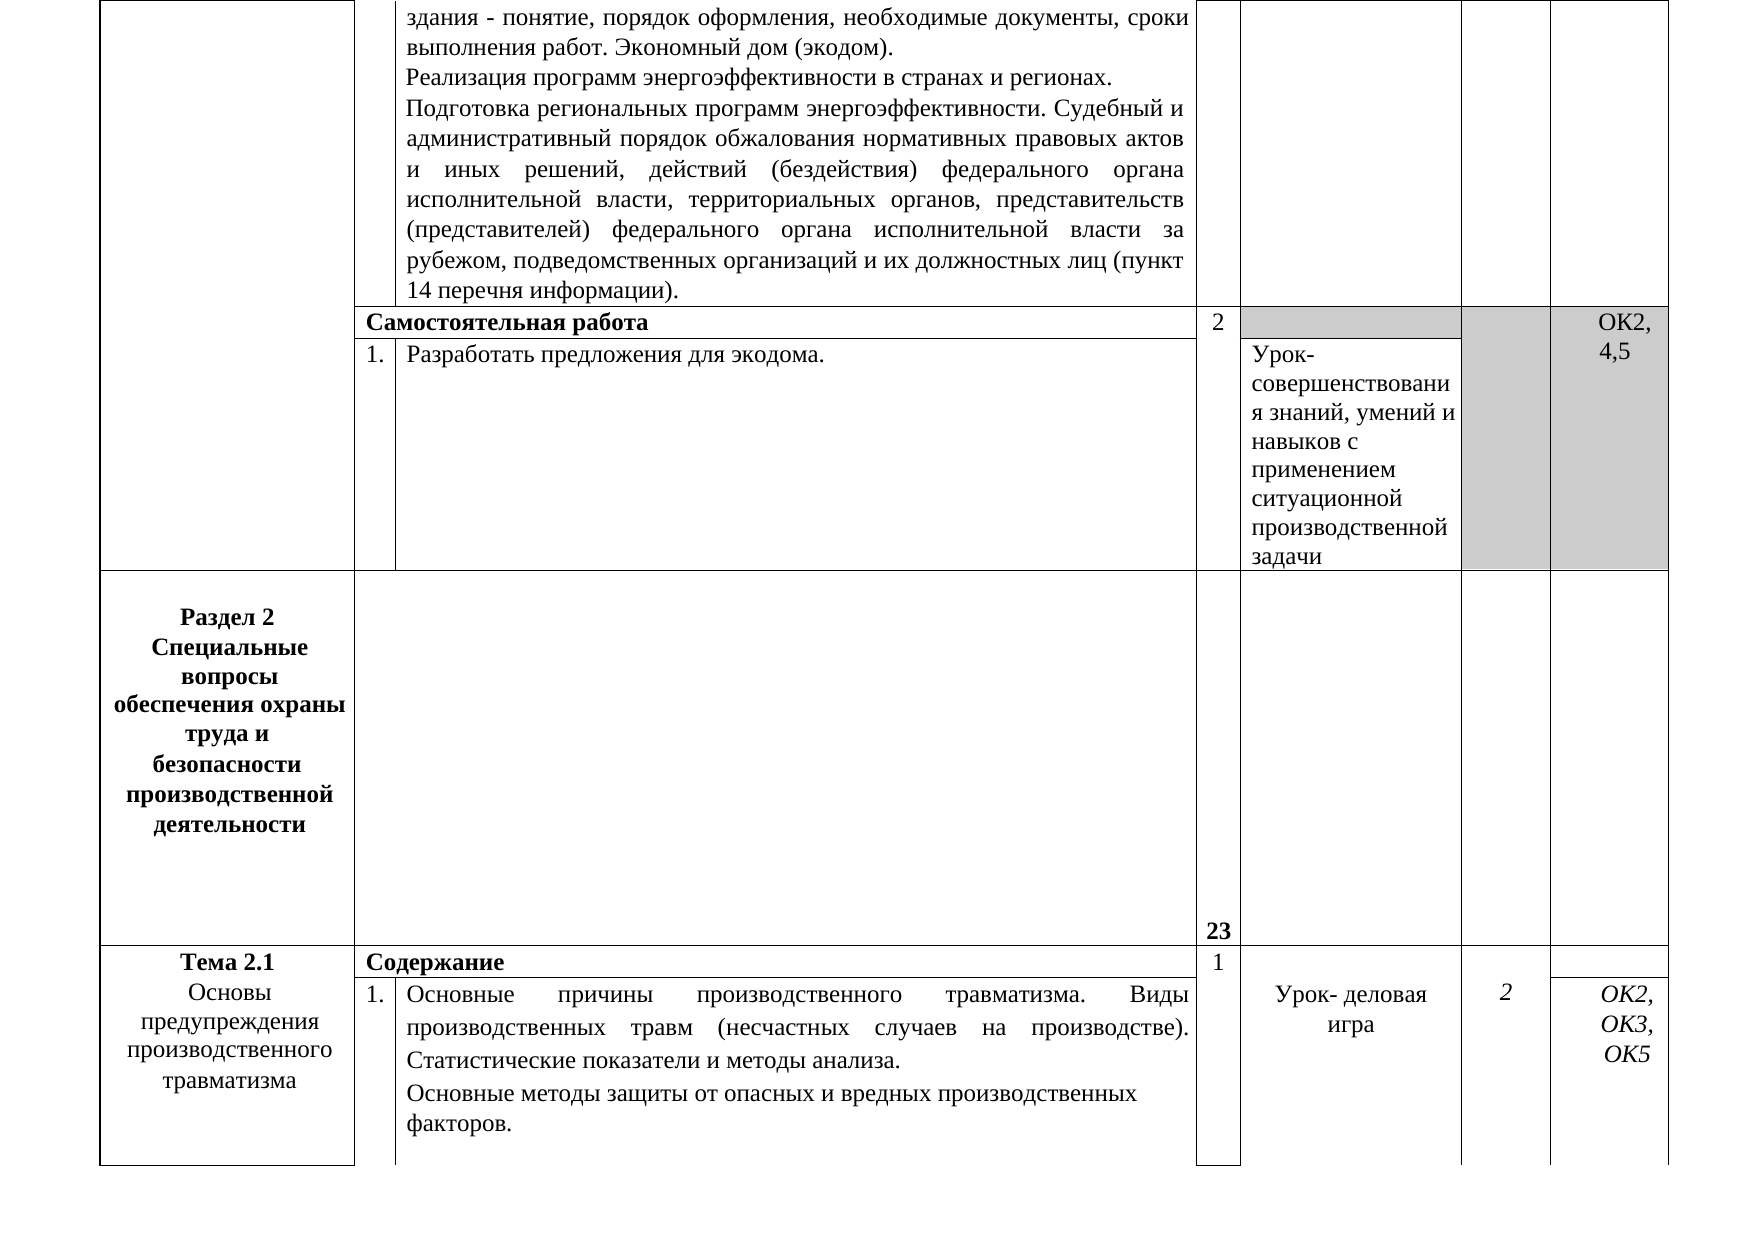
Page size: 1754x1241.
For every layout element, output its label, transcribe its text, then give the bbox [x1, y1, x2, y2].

table_cell Тема 2.1 Основы предупреждения производственного травматизма [101, 946, 354, 1165]
table_cell [1241, 1, 1461, 306]
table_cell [396, 978, 1196, 1165]
table_cell Урок- совершенствования знаний, умений и навыков с применением ситуационной производственной задачи [1241, 339, 1461, 569]
table_cell ОК2, ОК3,ОК5 [1551, 978, 1668, 1165]
table_cell [1462, 307, 1550, 569]
table_cell 1. [355, 978, 395, 1165]
table_cell [1551, 571, 1668, 945]
table_cell ОК2,4,5 [1551, 307, 1668, 569]
table_cell Содержание [355, 946, 1196, 977]
table_cell [1241, 307, 1461, 338]
table_cell [1462, 1, 1550, 306]
table_cell [1551, 1, 1668, 306]
table_cell Урок- деловая игра [1241, 977, 1461, 1165]
table_cell Самостоятельная работа [355, 307, 1196, 338]
table_cell Разработать предложения для экодома. [396, 339, 1196, 569]
table_cell [1462, 571, 1550, 945]
table_cell 2 [1462, 946, 1550, 1165]
table_cell Раздел 2 Специальные вопросы обеспечения охраны труда и безопасности производственной деятельности [101, 571, 354, 945]
table_cell [1551, 946, 1668, 977]
table_cell [355, 571, 1196, 945]
table_cell [1241, 946, 1461, 977]
table_cell 23 [1197, 571, 1240, 945]
table_cell [1241, 571, 1461, 945]
table_cell 2 [1197, 307, 1240, 569]
table_cell 1 [1197, 946, 1240, 1165]
table_cell 1. [355, 339, 395, 569]
